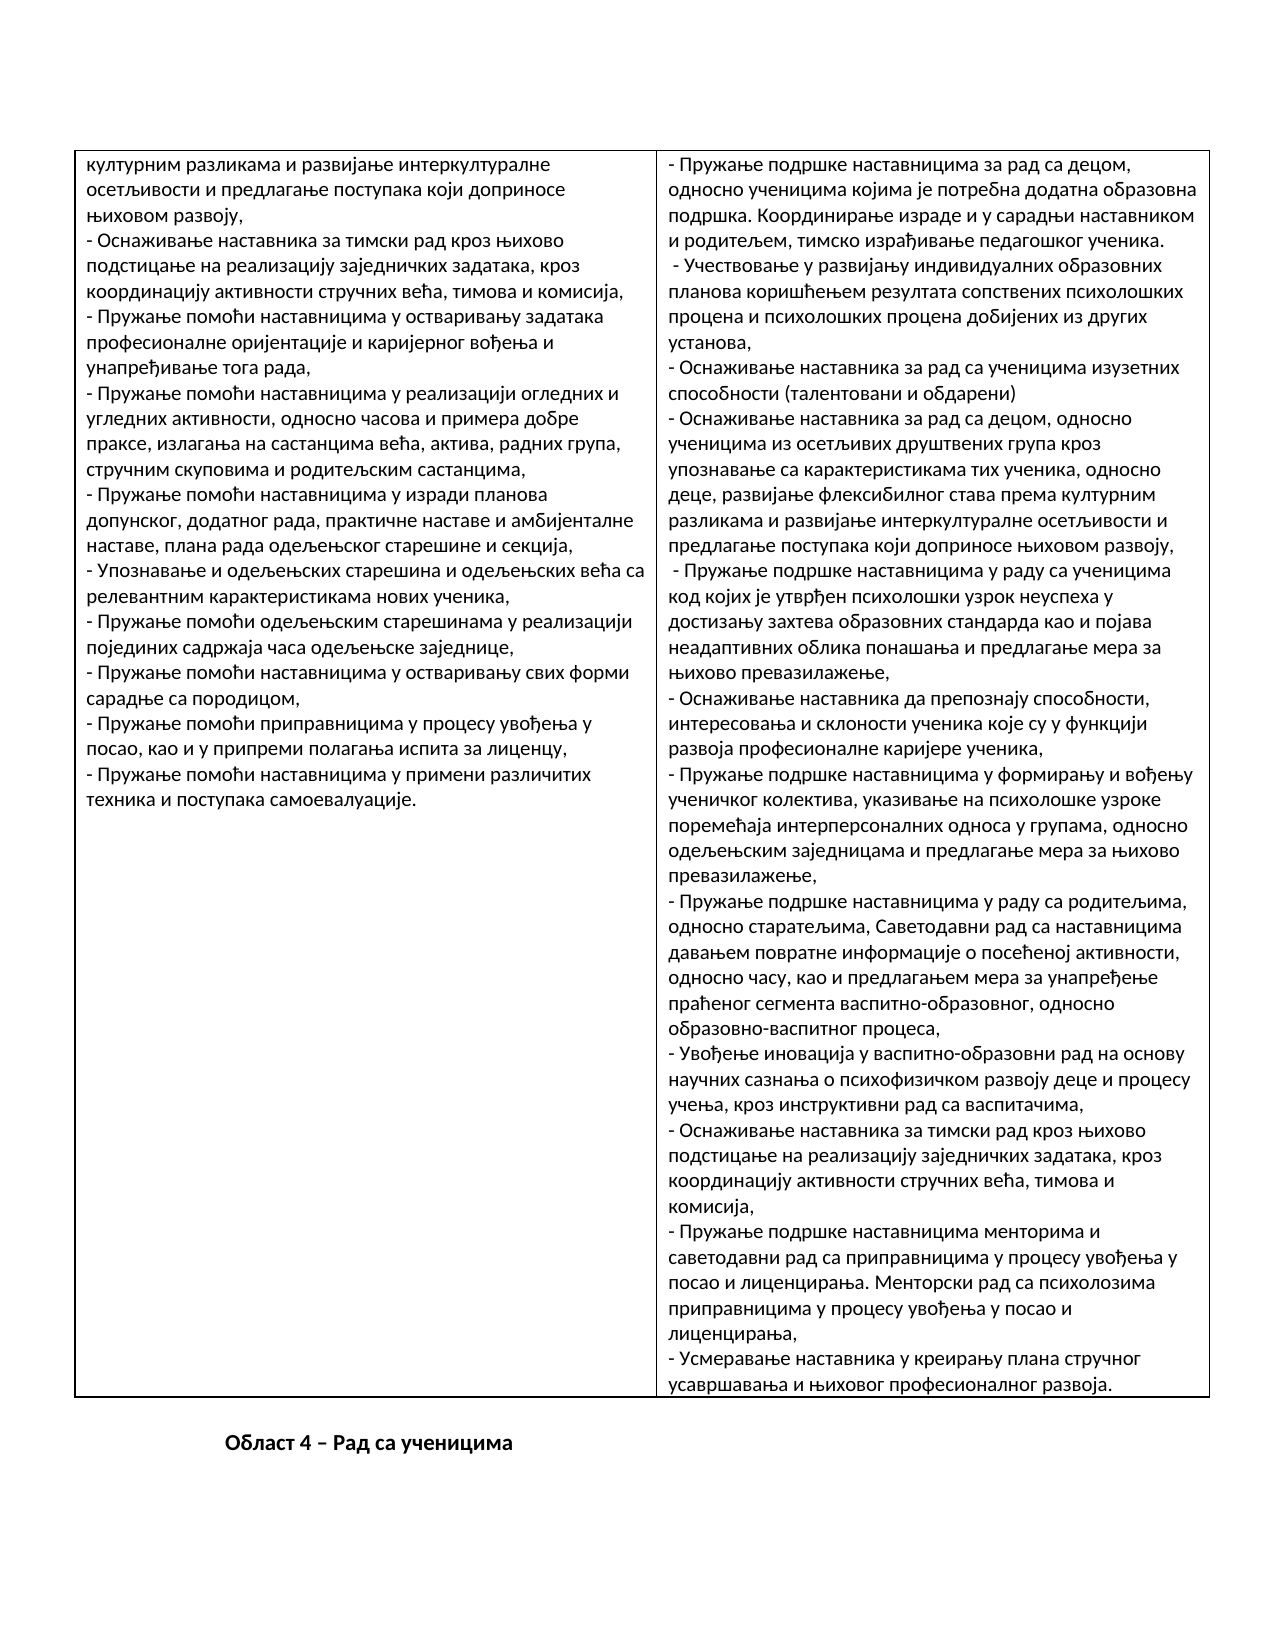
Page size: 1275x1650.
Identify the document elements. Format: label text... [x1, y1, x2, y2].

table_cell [657, 151, 1209, 1396]
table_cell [76, 151, 656, 1396]
list Област 4 – Рад са ученицима [225, 1428, 1125, 1456]
